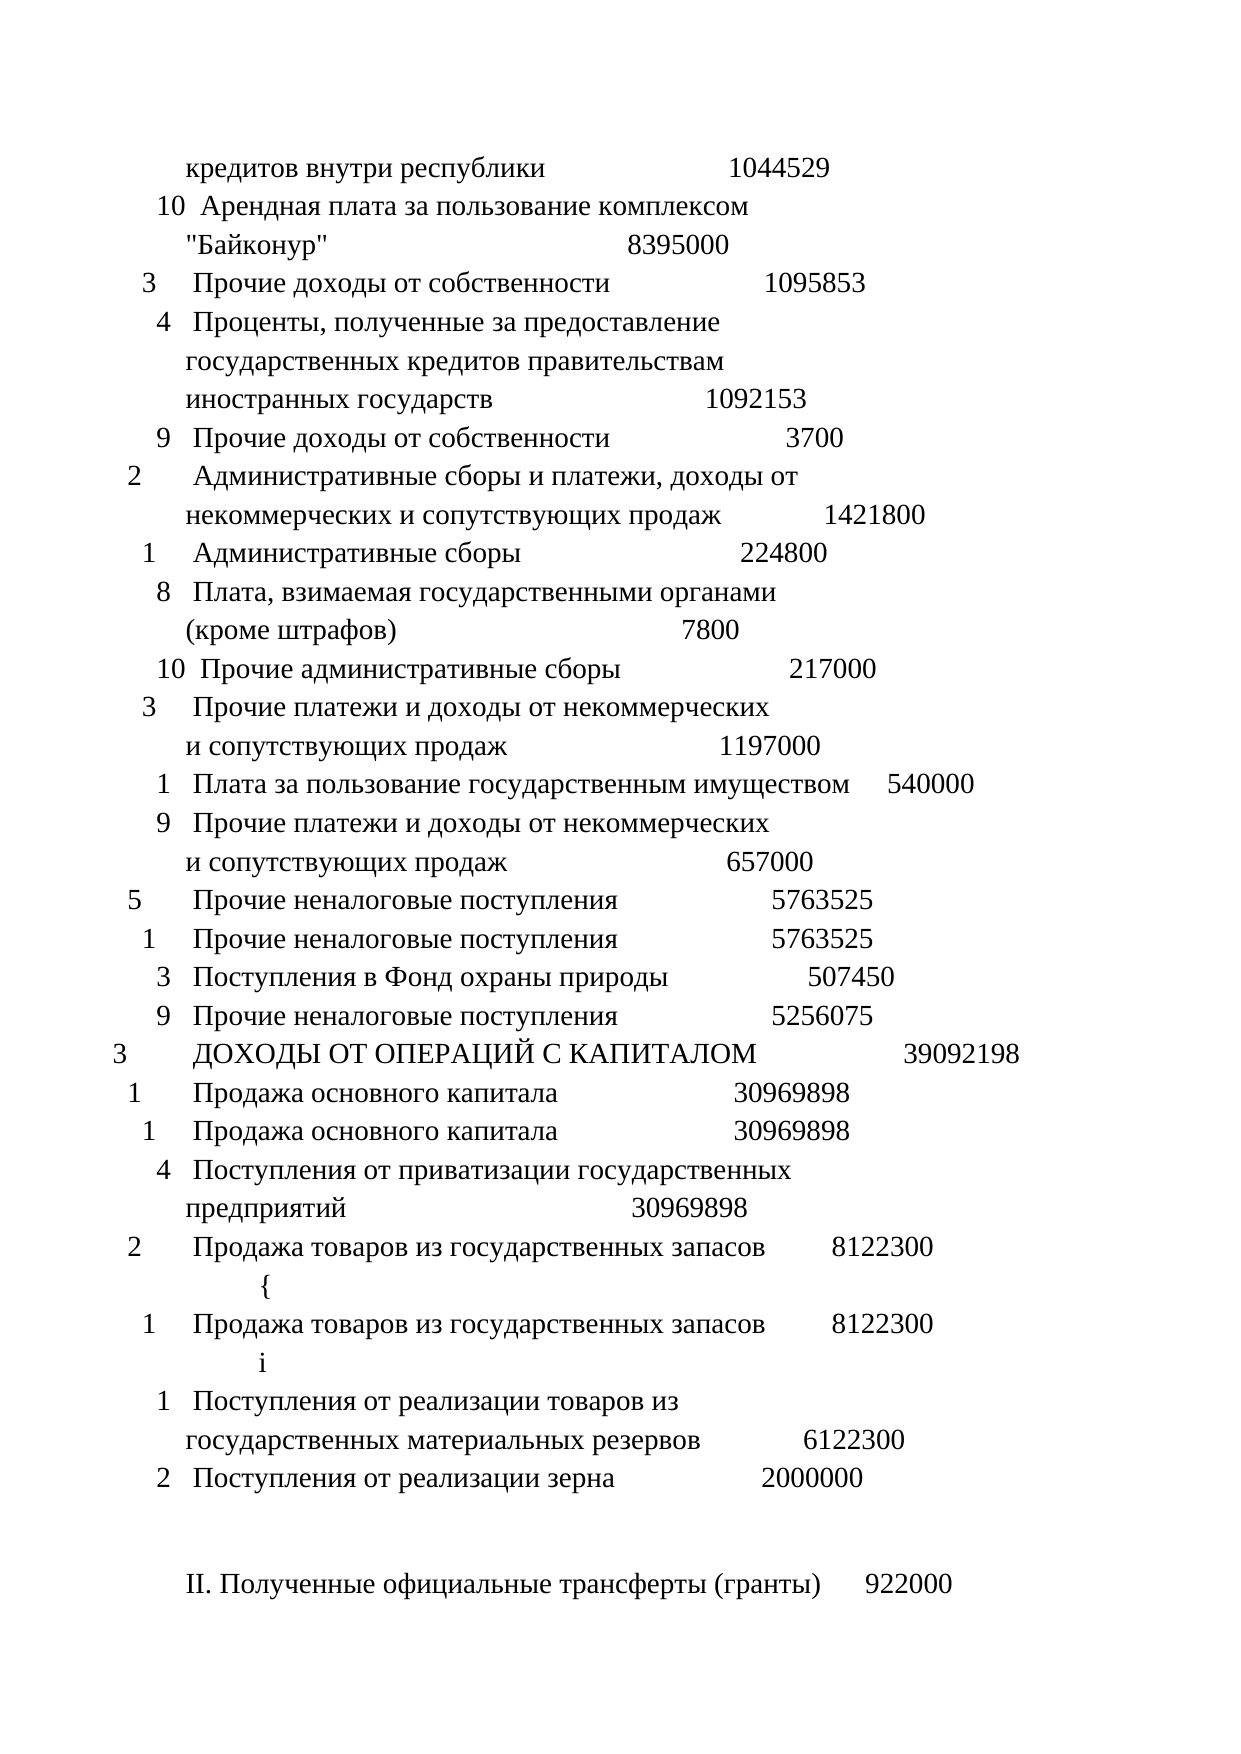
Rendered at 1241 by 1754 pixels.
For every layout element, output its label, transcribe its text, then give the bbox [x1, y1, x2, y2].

text II. Полученные официальные трансферты (гранты) 922000 [112, 1567, 1128, 1600]
text 1 Административные сборы 224800 [112, 535, 1128, 569]
text предприятий 30969898 [112, 1191, 1128, 1224]
text 2 Поступления от реализации зерна 2000000 [112, 1460, 1128, 1494]
text иностранных государств 1092153 [112, 381, 1128, 415]
text 1 Продажа товаров из государственных запасов 8122300 [112, 1306, 1128, 1340]
text 4 Поступления от приватизации государственных [112, 1152, 1128, 1186]
text 3 Поступления в Фонд охраны природы 507450 [112, 959, 1128, 993]
text "Байконур" 8395000 [112, 227, 1128, 261]
text 2 Продажа товаров из государственных запасов 8122300 [112, 1229, 1128, 1263]
text 10 Прочие административные сборы 217000 [112, 651, 1128, 684]
text 1 Прочие неналоговые поступления 5763525 [112, 921, 1128, 954]
text и сопутствующих продаж 657000 [112, 844, 1128, 877]
text (кроме штрафов) 7800 [112, 612, 1128, 646]
text { [112, 1268, 1128, 1301]
text 3 Прочие платежи и доходы от некоммерческих [112, 689, 1128, 723]
text 5 Прочие неналоговые поступления 5763525 [112, 882, 1128, 916]
text 1 Продажа основного капитала 30969898 [112, 1113, 1128, 1147]
text 9 Прочие неналоговые поступления 5256075 [112, 998, 1128, 1031]
text 1 Продажа основного капитала 30969898 [112, 1075, 1128, 1108]
text i [112, 1345, 1128, 1378]
text 1 Поступления от реализации товаров из [112, 1383, 1128, 1417]
text 3 ДОХОДЫ ОТ ОПЕРАЦИЙ С КАПИТАЛОМ 39092198 [112, 1036, 1128, 1070]
text государственных материальных резервов 6122300 [112, 1422, 1128, 1455]
text и сопутствующих продаж 1197000 [112, 728, 1128, 762]
text 8 Плата, взимаемая государственными органами [112, 574, 1128, 607]
text 2 Административные сборы и платежи, доходы от [112, 458, 1128, 492]
text 1 Плата за пользование государственным имуществом 540000 [112, 767, 1128, 800]
text некоммерческих и сопутствующих продаж 1421800 [112, 497, 1128, 530]
text 10 Арендная плата за пользование комплексом [112, 188, 1128, 222]
text 3 Прочие доходы от собственности 1095853 [112, 266, 1128, 299]
text государственных кредитов правительствам [112, 343, 1128, 376]
text 9 Прочие платежи и доходы от некоммерческих [112, 805, 1128, 839]
text 9 Прочие доходы от собственности 3700 [112, 420, 1128, 453]
text 4 Проценты, полученные за предоставление [112, 304, 1128, 338]
text кредитов внутри республики 1044529 [112, 150, 1128, 183]
